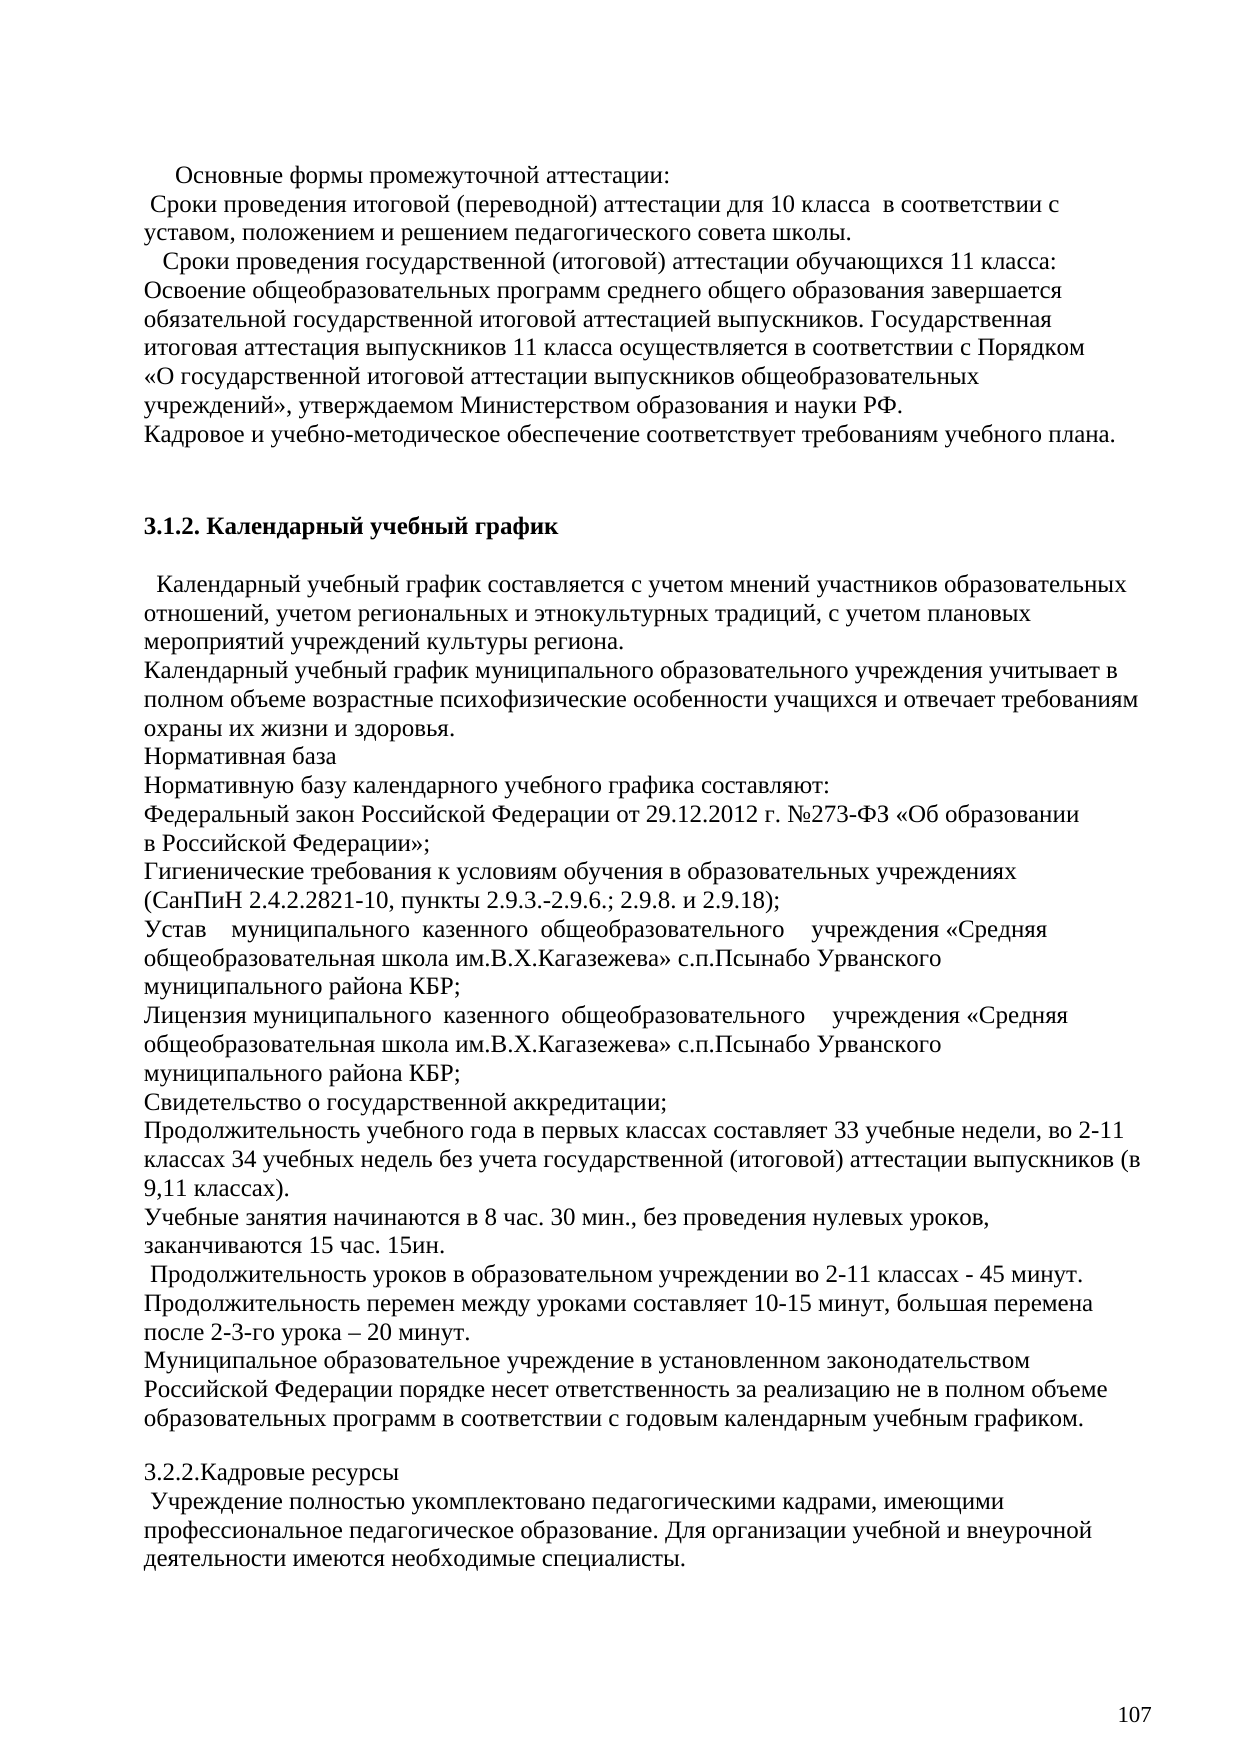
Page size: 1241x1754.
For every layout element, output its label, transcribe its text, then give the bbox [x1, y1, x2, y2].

text Учебные занятия начинаются в 8 час. 30 мин., без проведения нулевых уроков, заканчиваются 15 час. 15ин. [144, 1202, 1106, 1259]
text Учреждение полностью укомплектовано педагогическими кадрами, имеющими профессиональное педагогическое образование. Для организации учебной и внеурочной деятельности имеются необходимые специалисты. [144, 1486, 1163, 1572]
text Кадровое и учебно-методическое обеспечение соответствует требованиям учебного плана. [144, 419, 1163, 447]
text Календарный учебный график составляется с учетом мнений участников образовательных отношений, учетом региональных и этнокультурных традиций, с учетом плановых мероприятий учреждений культуры региона. [144, 569, 1132, 655]
text Нормативная база [144, 741, 1163, 770]
text Продолжительность уроков в образовательном учреждении во 2-11 классах - 45 минут. Продолжительность перемен между уроками составляет 10-15 минут, большая перемена после 2-3-го урока – 20 минут. [144, 1259, 1113, 1346]
text Лицензия муниципального казенного общеобразовательного учреждения «Средняя общеобразовательная школа им.В.Х.Кагазежева» с.п.Псынабо Урванского муниципального района КБР; [144, 1000, 1092, 1086]
text Федеральный закон Российской Федерации от 29.12.2012 г. №273-ФЗ «Об образовании в Российской Федерации»; [144, 799, 1086, 856]
text 3.1.2. Календарный учебный график [144, 511, 1163, 540]
text Свидетельство о государственной аккредитации; [144, 1087, 1163, 1115]
text Устав муниципального казенного общеобразовательного учреждения «Средняя общеобразовательная школа им.В.Х.Кагазежева» с.п.Псынабо Урванского муниципального района КБР; [144, 914, 1092, 1000]
text Сроки проведения итоговой (переводной) аттестации для 10 класса в соответствии с уставом, положением и решением педагогического совета школы. [144, 189, 1132, 246]
text Нормативную базу календарного учебного графика составляют: [144, 770, 1163, 799]
text Календарный учебный график муниципального образовательного учреждения учитывает в полном объеме возрастные психофизические особенности учащихся и отвечает требованиям охраны их жизни и здоровья. [144, 655, 1163, 741]
text 3.2.2.Кадровые ресурсы [144, 1457, 1163, 1486]
text Гигиенические требования к условиям обучения в образовательных учреждениях (СанПиН 2.4.2.2821-10, пункты 2.9.3.-2.9.6.; 2.9.8. и 2.9.18); [144, 856, 1112, 914]
text Основные формы промежуточной аттестации: [175, 160, 1163, 189]
text Муниципальное образовательное учреждение в установленном законодательством Российской Федерации порядке несет ответственность за реализацию не в полном объеме образовательных программ в соответствии с годовым календарным учебным графиком. [144, 1346, 1132, 1432]
text Сроки проведения государственной (итоговой) аттестации обучающихся 11 класса: Освоение общеобразовательных программ среднего общего образования завершается обязательной государственной итоговой аттестацией выпускников. Государственная итоговая аттестация выпускников 11 класса осуществляется в соответствии с Порядком «О государственной итоговой аттестации выпускников общеобразовательных учреждений», утверждаемом Министерством образования и науки РФ. [144, 246, 1118, 419]
text Продолжительность учебного года в первых классах составляет 33 учебные недели, во 2-11 классах 34 учебных недель без учета государственной (итоговой) аттестации выпускников (в 9,11 классах). [144, 1116, 1163, 1202]
